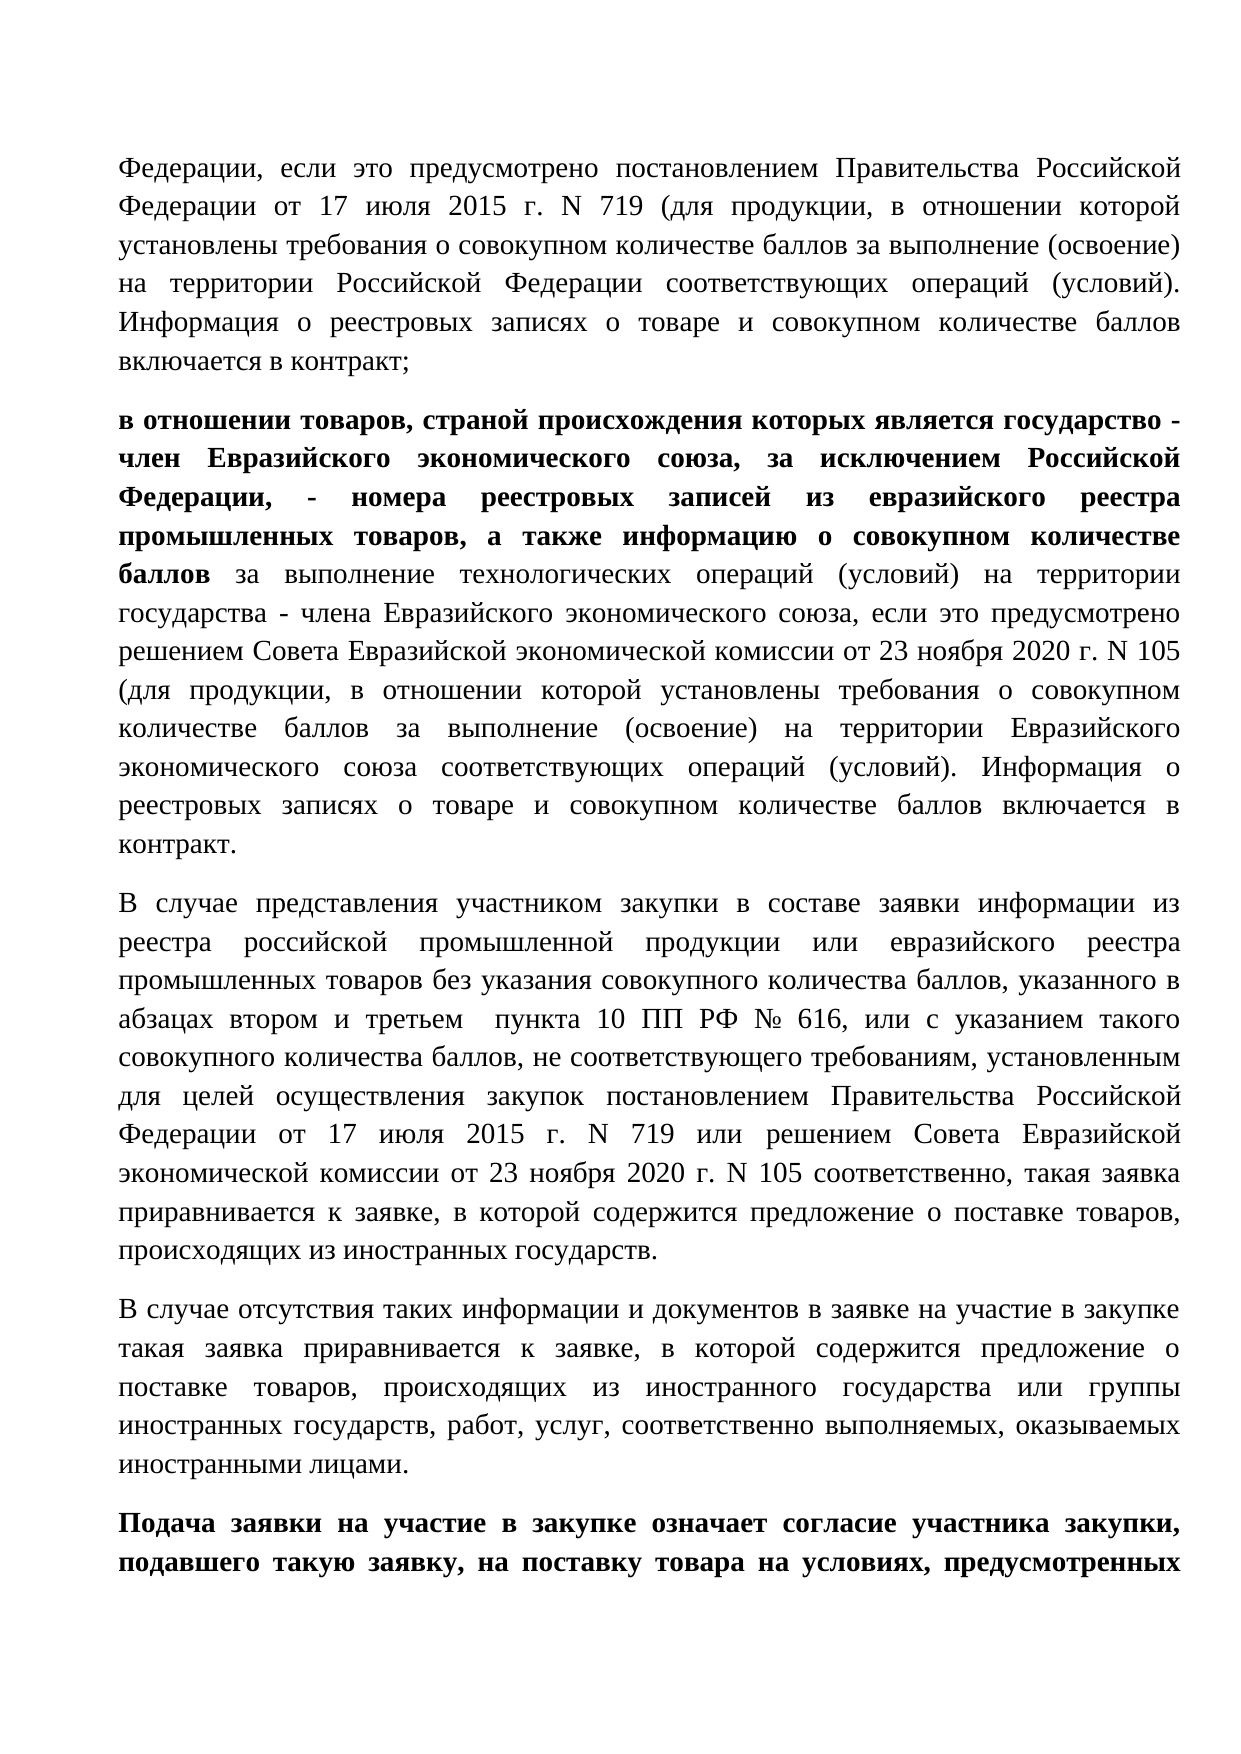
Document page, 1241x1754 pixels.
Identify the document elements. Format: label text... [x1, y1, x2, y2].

text В случае отсутствия таких информации и документов в заявке на участие в закупке такая заявка приравнивается к заявке, в которой содержится предложение о поставке товаров, происходящих из иностранного государства или группы иностранных государств, работ, услуг, соответственно выполняемых, оказываемых иностранными лицами. [118, 1292, 1181, 1479]
text в отношении товаров, страной происхождения которых является государство - член Евразийского экономического союза, за исключением Российской Федерации, - номера реестровых записей из евразийского реестра промышленных товаров, а также информацию о совокупном количестве баллов за выполнение технологических операций (условий) на территории государства - члена Евразийского экономического союза, если это предусмотрено решением Совета Евразийской экономической комиссии от 23 ноября 2020 г. N 105 (для продукции, в отношении которой установлены требования о совокупном количестве баллов за выполнение (освоение) на территории Евразийского экономического союза соответствующих операций (условий). Информация о реестровых записях о товаре и совокупном количестве баллов включается в контракт. [118, 402, 1181, 859]
text В случае представления участником закупки в составе заявки информации из реестра российской промышленной продукции или евразийского реестра промышленных товаров без указания совокупного количества баллов, указанного в абзацах втором и третьем пункта 10 ПП РФ № 616, или с указанием такого совокупного количества баллов, не соответствующего требованиям, установленным для целей осуществления закупок постановлением Правительства Российской Федерации от 17 июля 2015 г. N 719 или решением Совета Евразийской экономической комиссии от 23 ноября 2020 г. N 105 соответственно, такая заявка приравнивается к заявке, в которой содержится предложение о поставке товаров, происходящих из иностранных государств. [118, 885, 1181, 1266]
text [118, 150, 1181, 376]
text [118, 1505, 1181, 1577]
